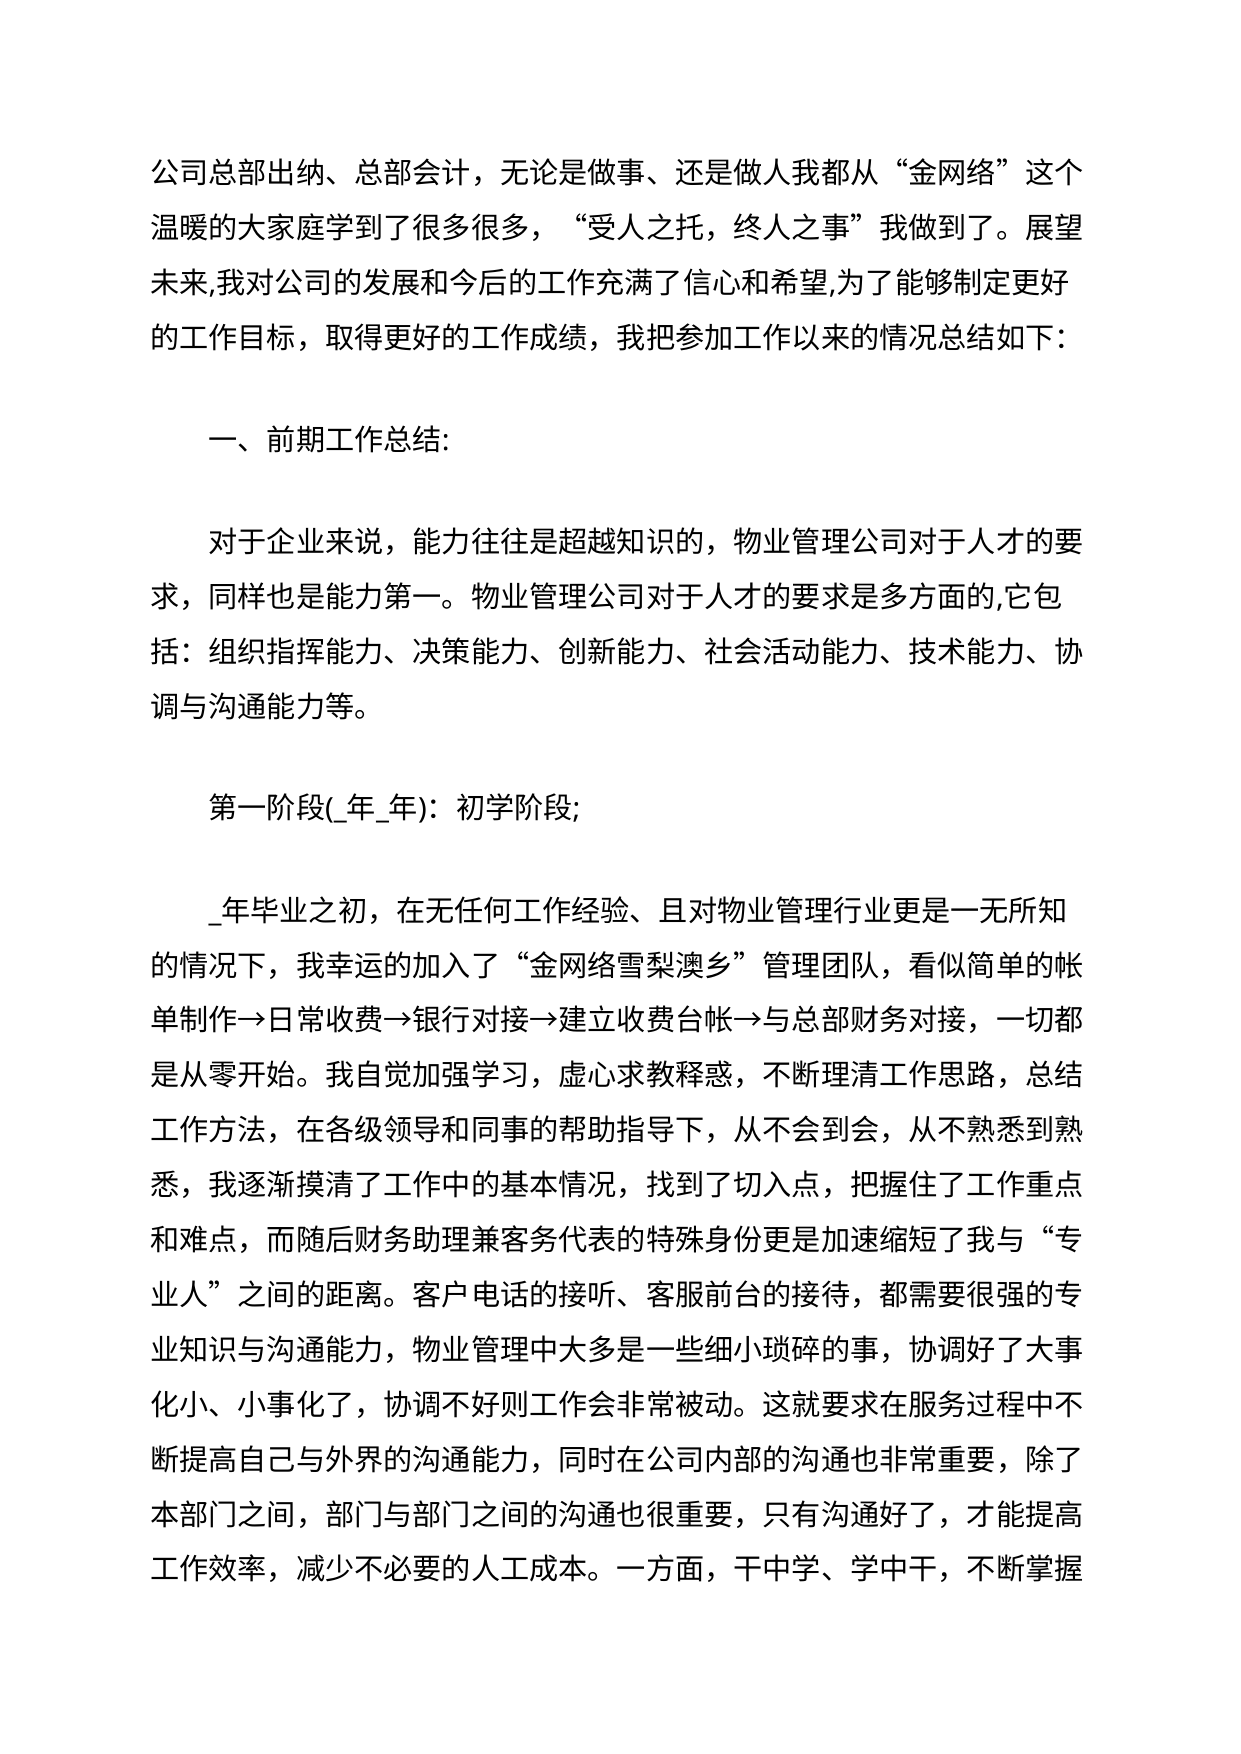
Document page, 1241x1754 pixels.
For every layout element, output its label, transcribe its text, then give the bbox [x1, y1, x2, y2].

text 对于企业来说，能力往往是超越知识的，物业管理公司对于人才的要求，同样也是能力第一。物业管理公司对于人才的要求是多方面的,它包括：组织指挥能力、决策能力、创新能力、社会活动能力、技术能力、协调与沟通能力等。 [150, 518, 1090, 726]
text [150, 150, 1090, 357]
text 一、前期工作总结: [150, 417, 1090, 459]
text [150, 887, 1090, 1588]
text 第一阶段(_年_年)：初学阶段; [150, 785, 1090, 827]
